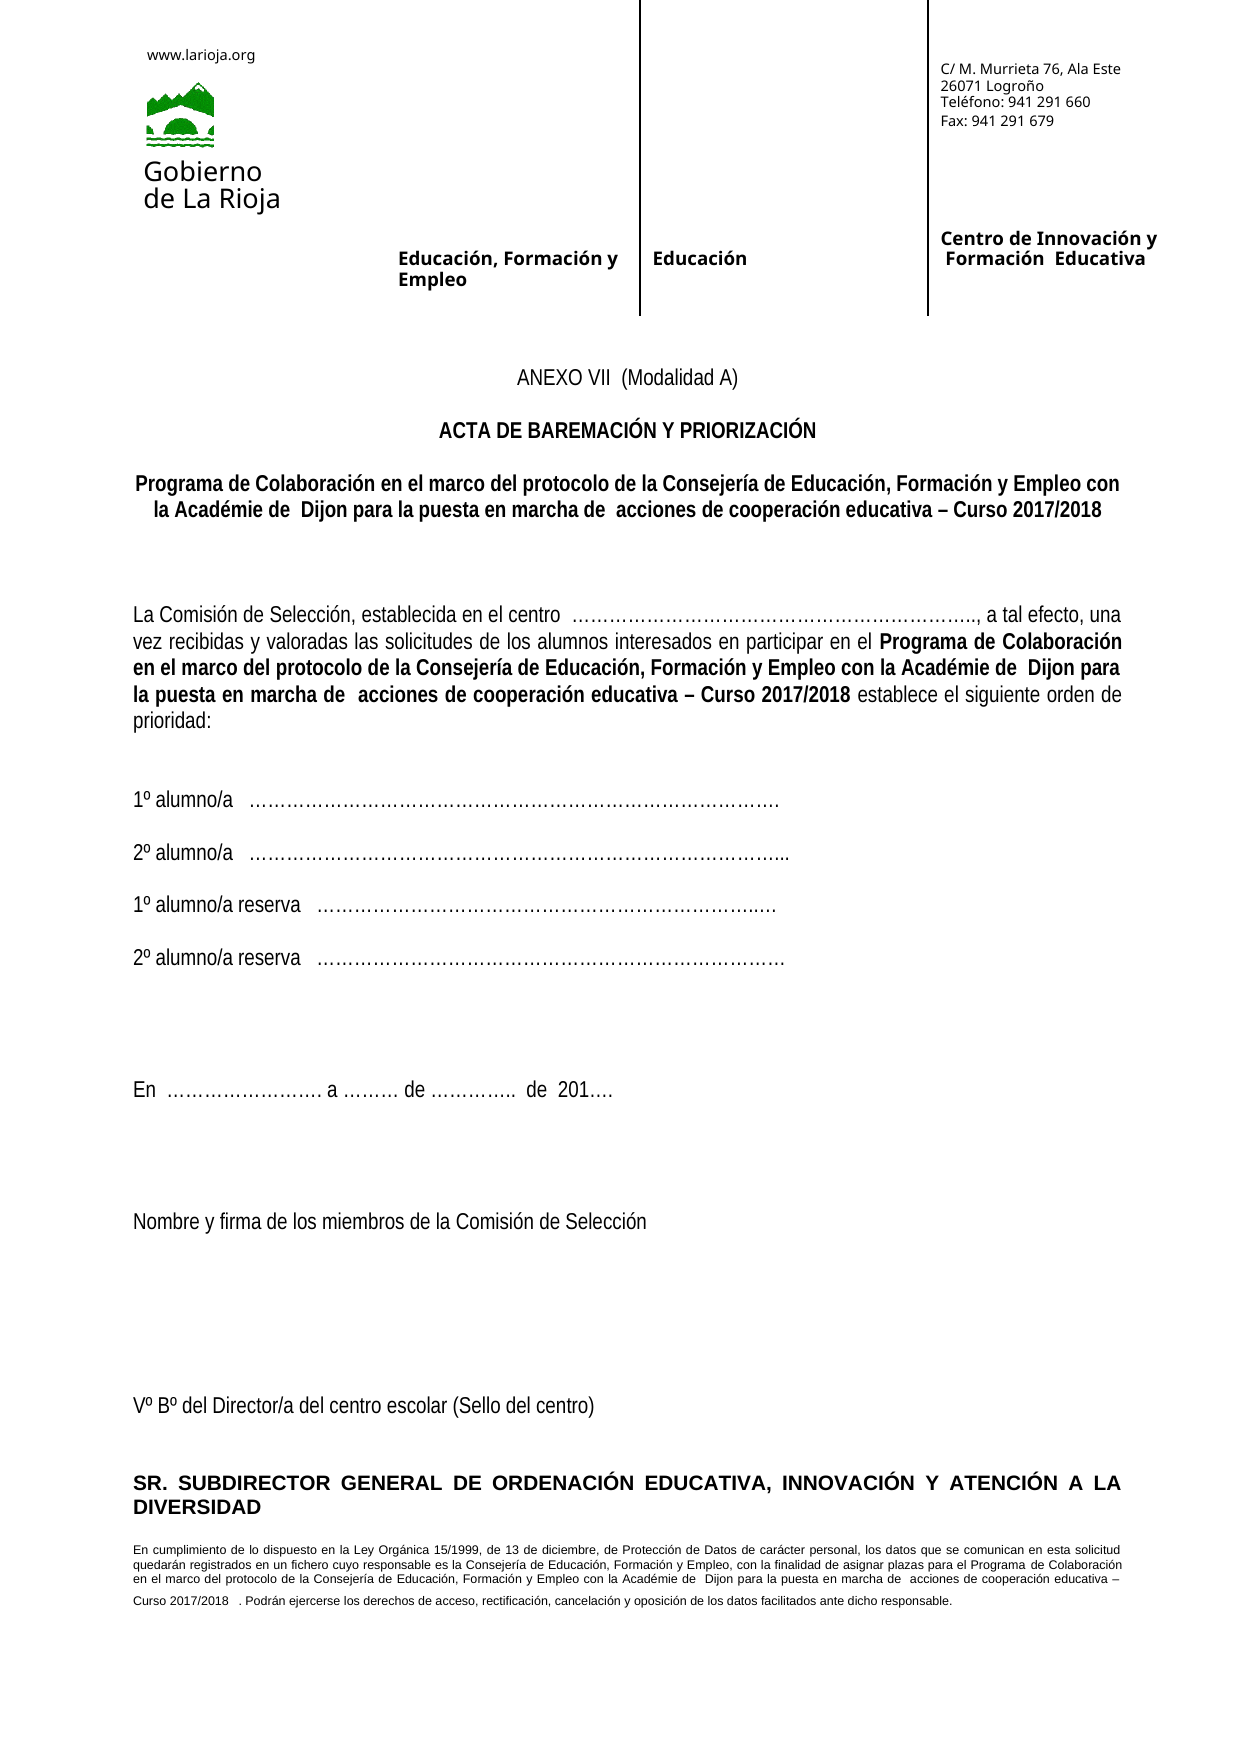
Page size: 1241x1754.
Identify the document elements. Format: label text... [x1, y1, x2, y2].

text Programa de Colaboración en el marco del protocolo de la Consejería de Educación, Formación y Empleo con la Académie de Dijon para la puesta en marcha de acciones de cooperación educativa – Curso 2017/2018 [133, 470, 1122, 522]
text En cumplimiento de lo dispuesto en la Ley Orgánica 15/1999, de 13 de diciembre, de Protección de Datos de carácter personal, los datos que se comunican en esta solicitud quedarán registrados en un fichero cuyo responsable es la Consejería de Educación, Formación y Empleo, con la finalidad de asignar plazas para el Programa de Colaboración en el marco del protocolo de la Consejería de Educación, Formación y Empleo con la Académie de Dijon para la puesta en marcha de acciones de cooperación educativa – Curso 2017/2018 . Podrán ejercerse los derechos de acceso, rectificación, cancelación y oposición de los datos facilitados ante dicho responsable. [133, 1543, 1122, 1610]
text 2º alumno/a reserva ………………………………………………………………… [133, 944, 1122, 970]
text Vº Bº del Director/a del centro escolar (Sello del centro) [133, 1392, 1122, 1418]
text 1º alumno/a reserva ……………………………………………………………..… [133, 891, 1122, 918]
text ANEXO VII (Modalidad A) [133, 364, 1122, 391]
text SR. SUBDIRECTOR GENERAL DE ORDENACIÓN EDUCATIVA, INNOVACIÓN Y ATENCIÓN A LA DIVERSIDAD [133, 1471, 1122, 1519]
text En ……………………. a ……… de ………….. de 201…. [133, 1076, 1122, 1102]
text La Comisión de Selección, establecida en el centro ……………………………………………………….., a tal efecto, una vez recibidas y valoradas las solicitudes de los alumnos interesados en participar en el Programa de Colaboración en el marco del protocolo de la Consejería de Educación, Formación y Empleo con la Académie de Dijon para la puesta en marcha de acciones de cooperación educativa – Curso 2017/2018 establece el siguiente orden de prioridad: [133, 601, 1122, 733]
text Nombre y firma de los miembros de la Comisión de Selección [133, 1208, 1122, 1234]
picture [142, 74, 220, 152]
text ACTA DE BAREMACIÓN Y PRIORIZACIÓN [133, 417, 1122, 443]
text 2º alumno/a …………………………………………………………………………... [133, 839, 1122, 865]
text 1º alumno/a …………………………………………………………………………. [133, 786, 1122, 812]
